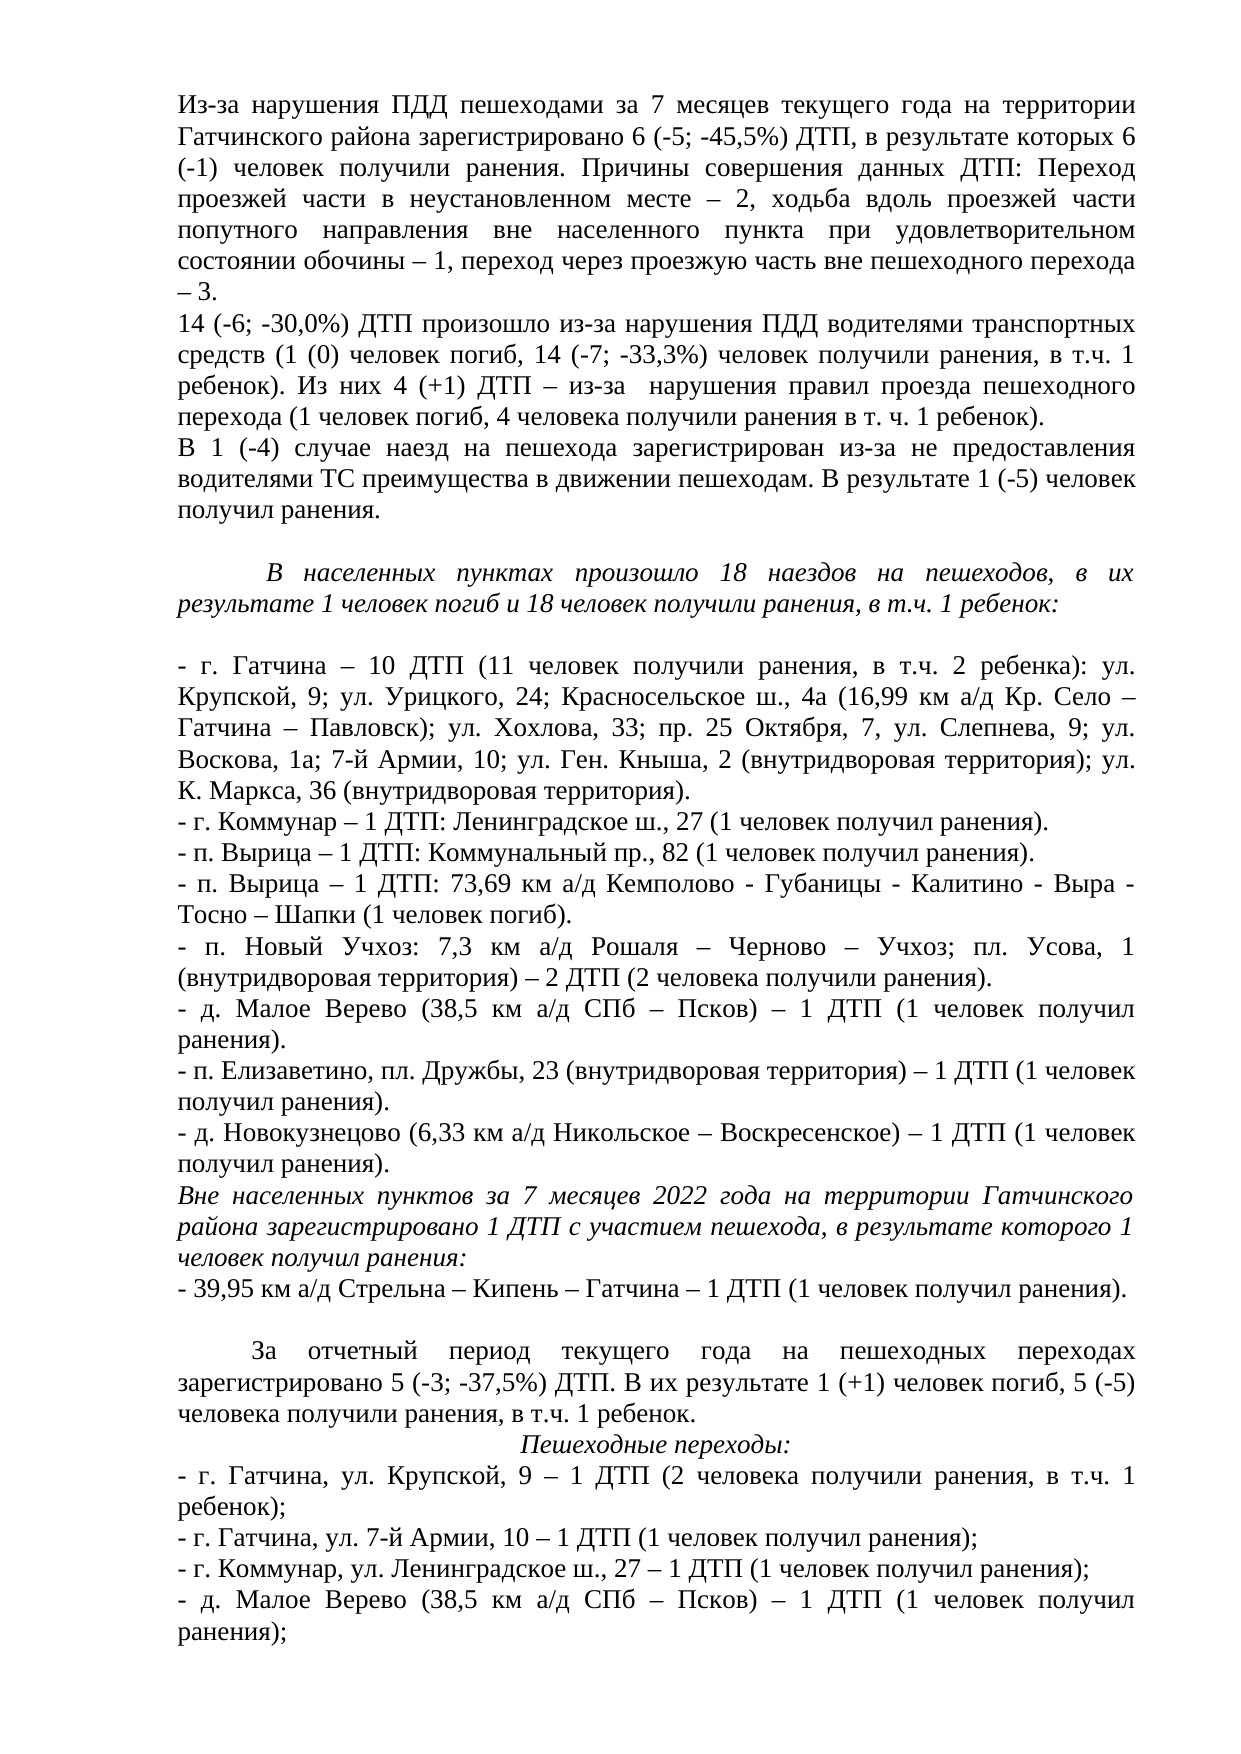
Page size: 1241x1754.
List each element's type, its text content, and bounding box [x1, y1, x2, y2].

text - п. Вырица – 1 ДТП: 73,69 км а/д Кемполово - Губаницы - Калитино - Выра - Тосно – Шапки (1 человек погиб). [177, 867, 1137, 929]
text За отчетный период текущего года на пешеходных переходах зарегистрировано 5 (-3; -37,5%) ДТП. В их результате 1 (+1) человек погиб, 5 (-5) человека получили ранения, в т.ч. 1 ребенок. [177, 1334, 1137, 1428]
text Вне населенных пунктов за 7 месяцев 2022 года на территории Гатчинского района зарегистрировано 1 ДТП с участием пешехода, в результате которого 1 человек получил ранения: [177, 1179, 1137, 1272]
text - д. Малое Верево (38,5 км а/д СПб – Псков) – 1 ДТП (1 человек получил ранения). [177, 992, 1137, 1054]
text В населенных пунктах произошло 18 наездов на пешеходов, в их результате 1 человек погиб и 18 человек получили ранения, в т.ч. 1 ребенок: [177, 556, 1137, 618]
text - г. Гатчина, ул. 7-й Армии, 10 – 1 ДТП (1 человек получил ранения); [177, 1521, 1137, 1552]
text - 39,95 км а/д Стрельна – Кипень – Гатчина – 1 ДТП (1 человек получил ранения). [177, 1272, 1137, 1303]
text - п. Новый Учхоз: 7,3 км а/д Рошаля – Черново – Учхоз; пл. Усова, 1 (внутридворовая территория) – 2 ДТП (2 человека получили ранения). [177, 929, 1137, 992]
text - г. Коммунар, ул. Ленинградское ш., 27 – 1 ДТП (1 человек получил ранения); [177, 1552, 1137, 1584]
text 14 (-6; -30,0%) ДТП произошло из-за нарушения ПДД водителями транспортных средств (1 (0) человек погиб, 14 (-7; -33,3%) человек получили ранения, в т.ч. 1 ребенок). Из них 4 (+1) ДТП – из-за нарушения правил проезда пешеходного перехода (1 человек погиб, 4 человека получили ранения в т. ч. 1 ребенок). [177, 307, 1137, 431]
text Из-за нарушения ПДД пешеходами за 7 месяцев текущего года на территории Гатчинского района зарегистрировано 6 (-5; -45,5%) ДТП, в результате которых 6 (-1) человек получили ранения. Причины совершения данных ДТП: Переход проезжей части в неустановленном месте – 2, ходьба вдоль проезжей части попутного направления вне населенного пункта при удовлетворительном состоянии обочины – 1, переход через проезжую часть вне пешеходного перехода – 3. [177, 89, 1137, 307]
text - г. Коммунар – 1 ДТП: Ленинградское ш., 27 (1 человек получил ранения). [177, 805, 1137, 836]
text - п. Елизаветино, пл. Дружбы, 23 (внутридворовая территория) – 1 ДТП (1 человек получил ранения). [177, 1054, 1137, 1116]
text - п. Вырица – 1 ДТП: Коммунальный пр., 82 (1 человек получил ранения). [177, 836, 1137, 867]
text - г. Гатчина – 10 ДТП (11 человек получили ранения, в т.ч. 2 ребенка): ул. Крупской, 9; ул. Урицкого, 24; Красносельское ш., 4а (16,99 км а/д Кр. Село – Гатчина – Павловск); ул. Хохлова, 33; пр. 25 Октября, 7, ул. Слепнева, 9; ул. Воскова, 1а; 7-й Армии, 10; ул. Ген. Кныша, 2 (внутридворовая территория); ул. К. Маркса, 36 (внутридворовая территория). [177, 649, 1137, 805]
text - д. Новокузнецово (6,33 км а/д Никольское – Воскресенское) – 1 ДТП (1 человек получил ранения). [177, 1116, 1137, 1179]
text - г. Гатчина, ул. Крупской, 9 – 1 ДТП (2 человека получили ранения, в т.ч. 1 ребенок); [177, 1459, 1137, 1521]
text В 1 (-4) случае наезд на пешехода зарегистрирован из-за не предоставления водителями ТС преимущества в движении пешеходам. В результате 1 (-5) человек получил ранения. [177, 431, 1137, 525]
text Пешеходные переходы: [177, 1428, 1137, 1459]
text - д. Малое Верево (38,5 км а/д СПб – Псков) – 1 ДТП (1 человек получил ранения); [177, 1584, 1137, 1646]
